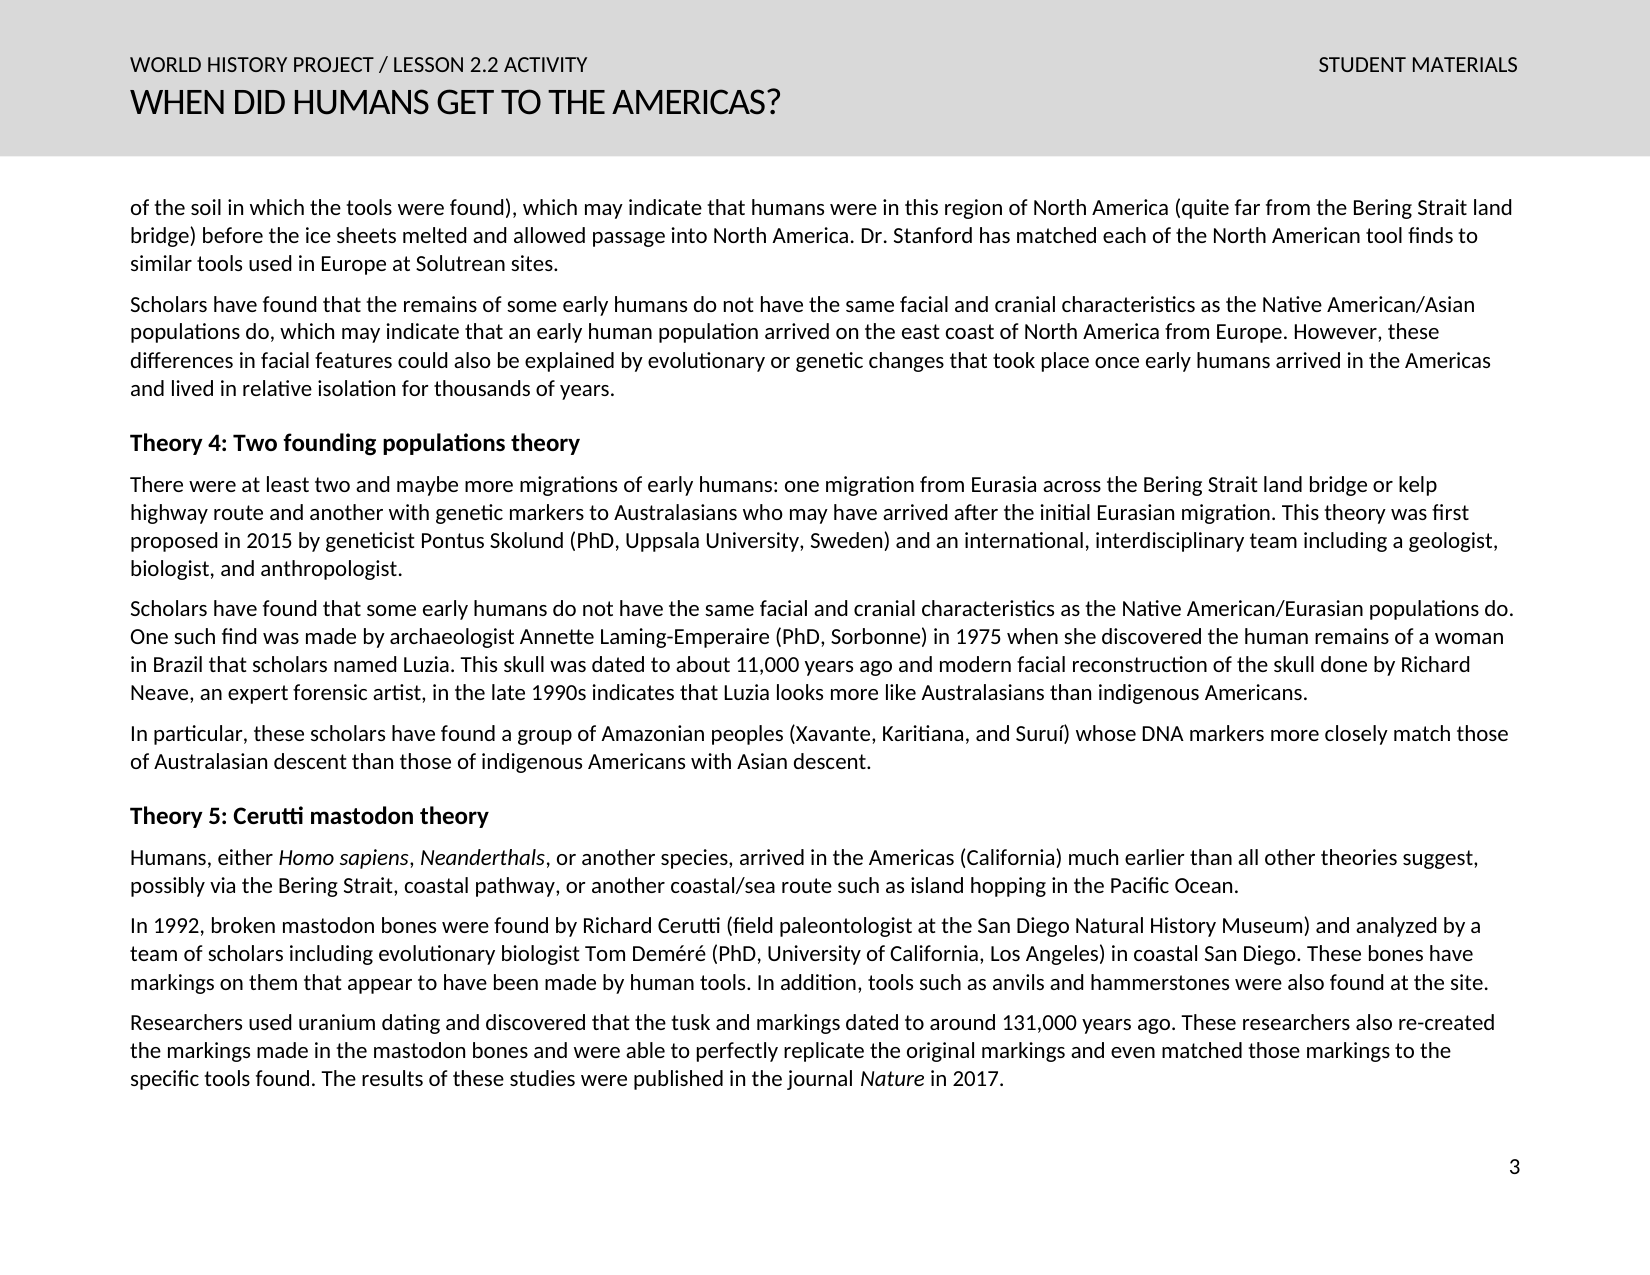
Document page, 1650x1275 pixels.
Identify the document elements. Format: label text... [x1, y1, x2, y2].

text Researchers used uranium dating and discovered that the tusk and markings dated to around 131,000 years ago. These researchers also re-created the markings made in the mastodon bones and were able to perfectly replicate the original markings and even matched those markings to the specific tools found. The results of these studies were published in the journal Nature in 2017. [130, 1008, 1520, 1092]
subtitle Theory 4: Two founding populations theory [130, 427, 1520, 457]
subtitle Theory 5: Cerutti mastodon theory [130, 800, 1520, 831]
text There were at least two and maybe more migrations of early humans: one migration from Eurasia across the Bering Strait land bridge or kelp highway route and another with genetic markers to Australasians who may have arrived after the initial Eurasian migration. This theory was first proposed in 2015 by geneticist Pontus Skolund (PhD, Uppsala University, Sweden) and an international, interdisciplinary team including a geologist, biologist, and anthropologist. [130, 470, 1520, 582]
text Humans, either Homo sapiens, Neanderthals, or another species, arrived in the Americas (California) much earlier than all other theories suggest, possibly via the Bering Strait, coastal pathway, or another coastal/sea route such as island hopping in the Pacific Ocean. [130, 843, 1520, 899]
text Scholars have found that the remains of some early humans do not have the same facial and cranial characteristics as the Native American/Asian populations do, which may indicate that an early human population arrived on the east coast of North America from Europe. However, these differences in facial features could also be explained by evolutionary or genetic changes that took place once early humans arrived in the Americas and lived in relative isolation for thousands of years. [130, 290, 1520, 402]
text In particular, these scholars have found a group of Amazonian peoples (Xavante, Karitiana, and Suruí) whose DNA markers more closely match those of Australasian descent than those of indigenous Americans with Asian descent. [130, 719, 1520, 775]
text Scholars have found that some early humans do not have the same facial and cranial characteristics as the Native American/Eurasian populations do. One such find was made by archaeologist Annette Laming-Emperaire (PhD, Sorbonne) in 1975 when she discovered the human remains of a woman in Brazil that scholars named Luzia. This skull was dated to about 11,000 years ago and modern facial reconstruction of the skull done by Richard Neave, an expert forensic artist, in the late 1990s indicates that Luzia looks more like Australasians than indigenous Americans. [130, 594, 1520, 706]
text In 1992, broken mastodon bones were found by Richard Cerutti (field paleontologist at the San Diego Natural History Museum) and analyzed by a team of scholars including evolutionary biologist Tom Deméré (PhD, University of California, Los Angeles) in coastal San Diego. These bones have markings on them that appear to have been made by human tools. In addition, tools such as anvils and hammerstones were also found at the site. [130, 912, 1520, 996]
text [130, 193, 1520, 277]
